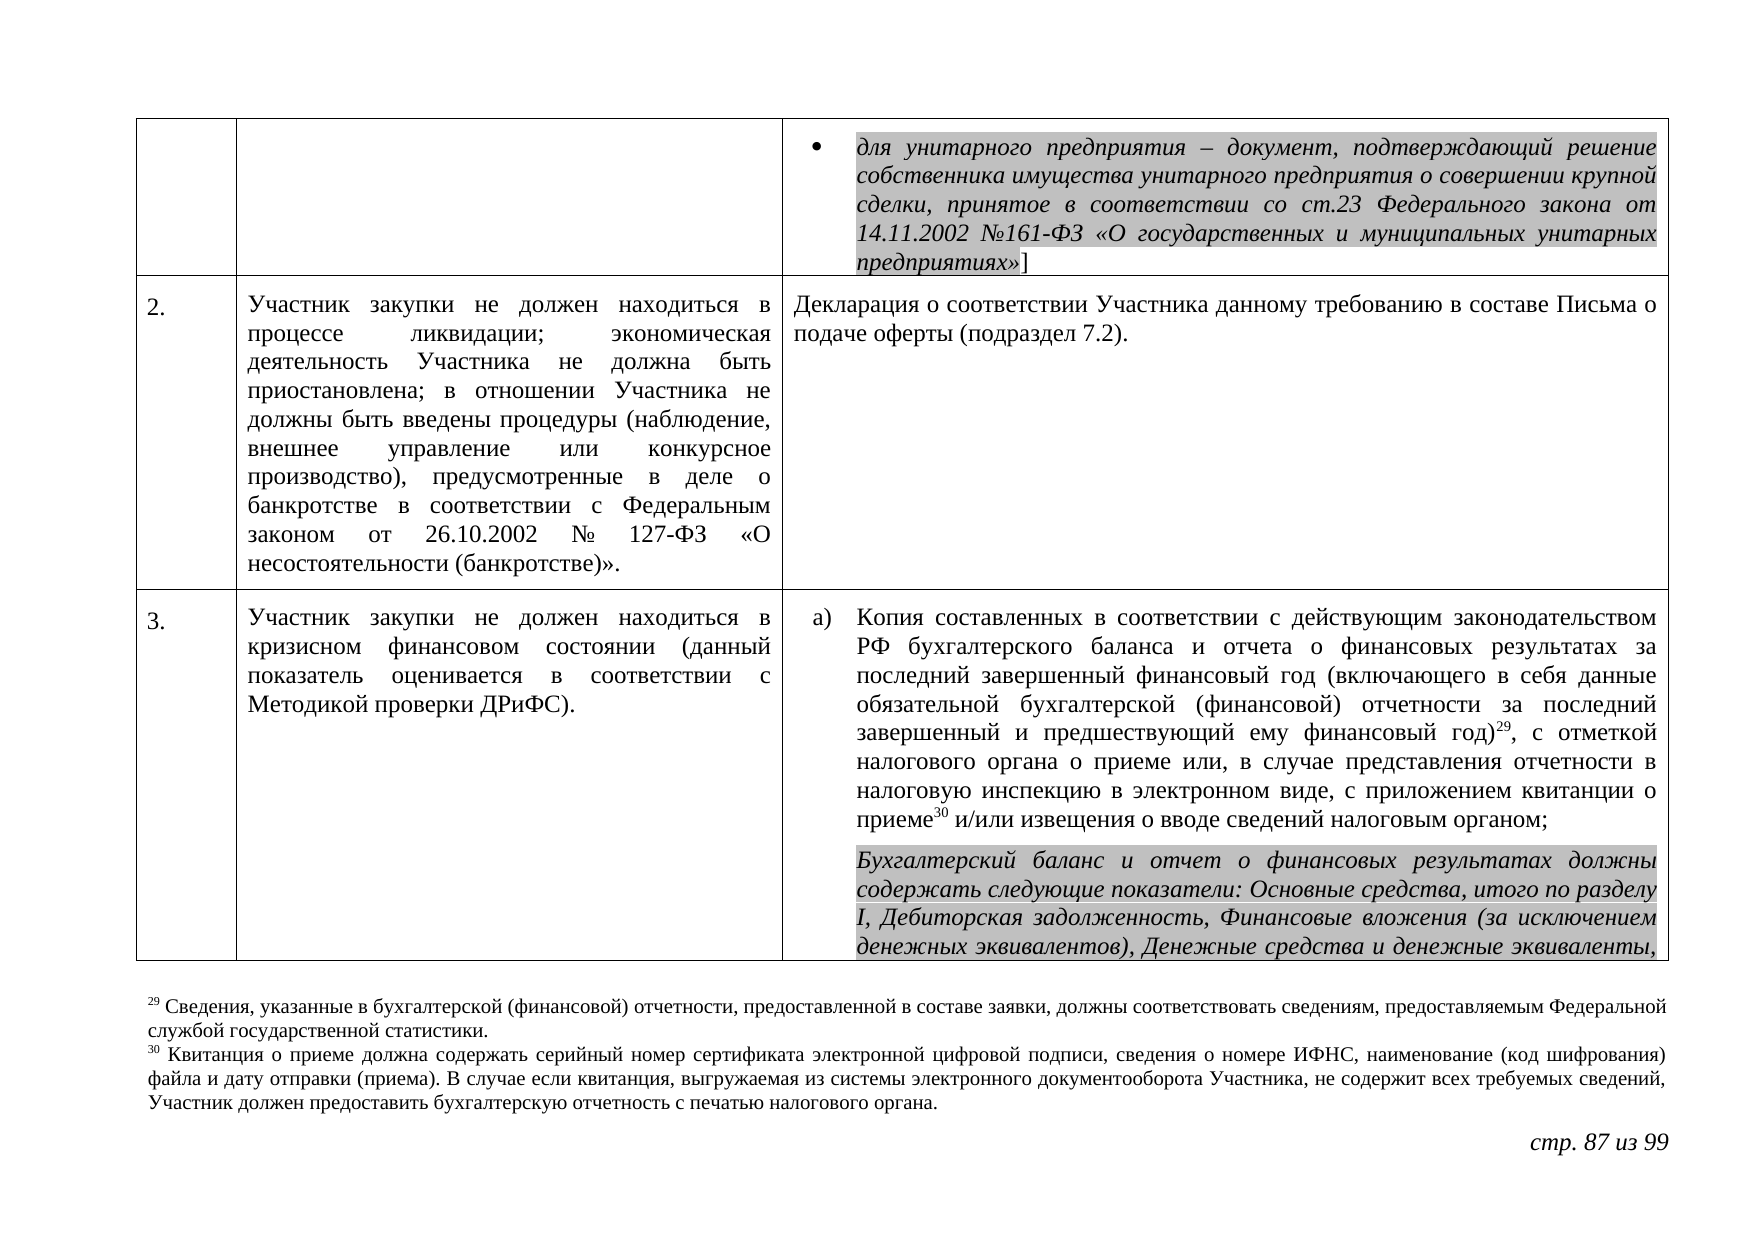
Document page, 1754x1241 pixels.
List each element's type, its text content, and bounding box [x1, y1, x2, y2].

table_cell Участник закупки не должен находиться в процессе ликвидации; экономическая деятельность Участника не должна быть приостановлена; в отношении Участника не должны быть введены процедуры (наблюдение, внешнее управление или конкурсное производство), предусмотренные в деле о банкротстве в соответствии с Федеральным законом от 26.10.2002 № 127-ФЗ «О несостоятельности (банкротстве)». [237, 276, 782, 589]
table_cell Декларация о соответствии Участника данному требованию в составе Письма о подаче оферты (подраздел 7.2). [783, 276, 1668, 589]
table_cell [137, 276, 236, 589]
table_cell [783, 590, 1668, 960]
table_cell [237, 119, 782, 275]
table_cell [137, 119, 236, 275]
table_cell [237, 590, 782, 960]
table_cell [783, 119, 1668, 275]
table_cell [137, 590, 236, 960]
